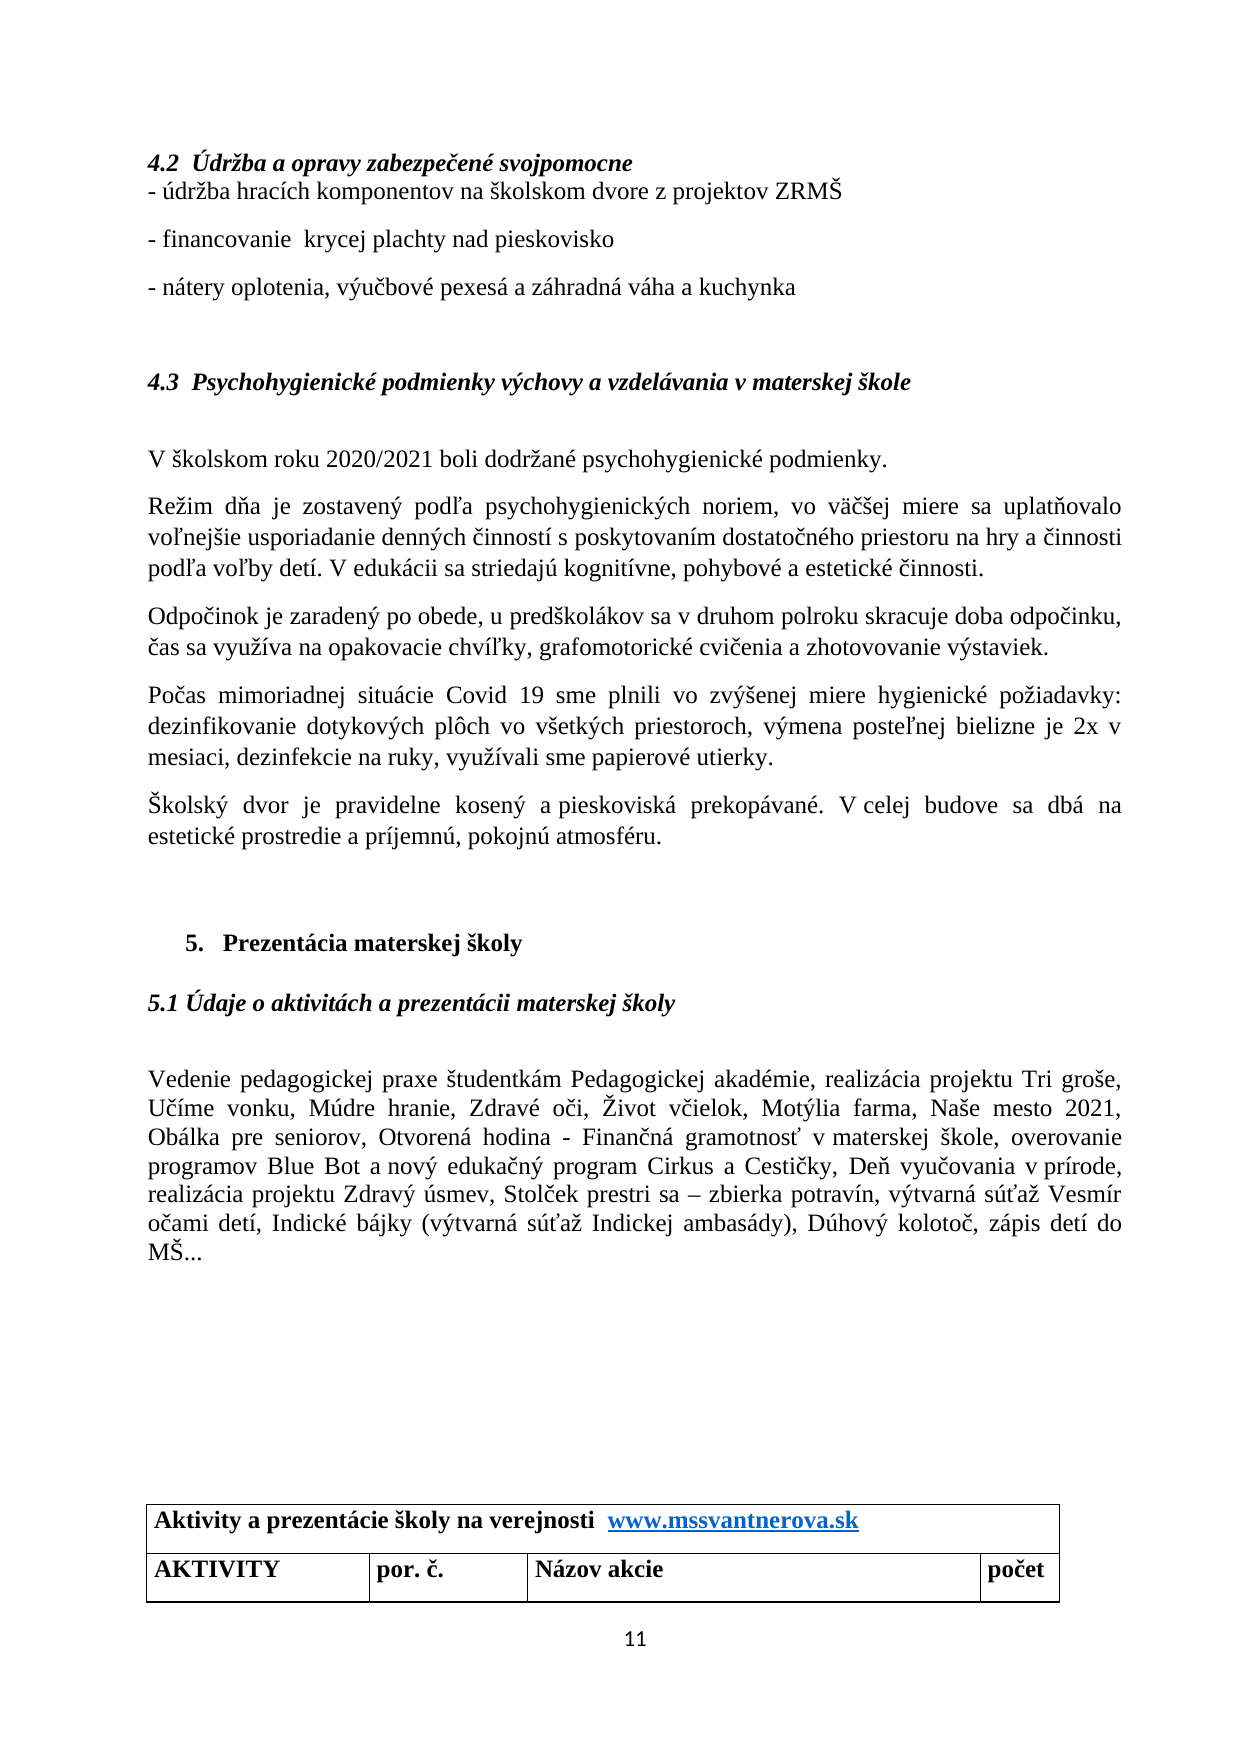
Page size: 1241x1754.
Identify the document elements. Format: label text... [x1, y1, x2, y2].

table_header Aktivity a prezentácie školy na verejnosti www.mssvantnerova.sk [147, 1505, 1059, 1553]
table_cell Názov akcie [528, 1554, 980, 1601]
subtitle 4.3 Psychohygienické podmienky výchovy a vzdelávania v materskej škole [148, 367, 1122, 396]
subtitle 4.2 Údržba a opravy zabezpečené svojpomocne [148, 148, 1122, 176]
list Prezentácia materskej školy [185, 928, 1122, 957]
table_cell AKTIVITY [147, 1554, 369, 1601]
text Vedenie pedagogickej praxe študentkám Pedagogickej akadémie, realizácia projektu Tri groše, Učíme vonku, Múdre hranie, Zdravé oči, Život včielok, Motýlia farma, Naše mesto 2021, Obálka pre seniorov, Otvorená hodina - Finančná gramotnosť v materskej škole, overovanie programov Blue Bot a nový edukačný program Cirkus a Cestičky, Deň vyučovania v prírode, realizácia projektu Zdravý úsmev, Stolček prestri sa – zbierka potravín, výtvarná súťaž Vesmír očami detí, Indické bájky (výtvarná súťaž Indickej ambasády), Dúhový kolotoč, zápis detí do MŠ... [148, 1064, 1122, 1266]
table_cell por. č. [370, 1554, 527, 1601]
text - údržba hracích komponentov na školskom dvore z projektov ZRMŠ [148, 176, 1122, 205]
text - financovanie krycej plachty nad pieskovisko [148, 224, 1122, 253]
subtitle 5.1 Údaje o aktivitách a prezentácii materskej školy [148, 988, 1122, 1017]
text Odpočinok je zaradený po obede, u predškolákov sa v druhom polroku skracuje doba odpočinku, čas sa využíva na opakovacie chvíľky, grafomotorické cvičenia a zhotovovanie výstaviek. [148, 601, 1122, 661]
text Počas mimoriadnej situácie Covid 19 sme plnili vo zvýšenej miere hygienické požiadavky: dezinfikovanie dotykových plôch vo všetkých priestoroch, výmena posteľnej bielizne je 2x v mesiaci, dezinfekcie na ruky, využívali sme papierové utierky. [148, 680, 1122, 771]
text Školský dvor je pravidelne kosený a pieskoviská prekopávané. V celej budove sa dbá na estetické prostredie a príjemnú, pokojnú atmosféru. [148, 790, 1122, 849]
text Režim dňa je zostavený podľa psychohygienických noriem, vo väčšej miere sa uplatňovalo voľnejšie usporiadanie denných činností s poskytovaním dostatočného priestoru na hry a činnosti podľa voľby detí. V edukácii sa striedajú kognitívne, pohybové a estetické činnosti. [148, 491, 1122, 582]
text V školskom roku 2020/2021 boli dodržané psychohygienické podmienky. [148, 444, 1122, 472]
text - nátery oplotenia, výučbové pexesá a záhradná váha a kuchynka [148, 272, 1122, 301]
table_cell počet tried [981, 1554, 1059, 1601]
